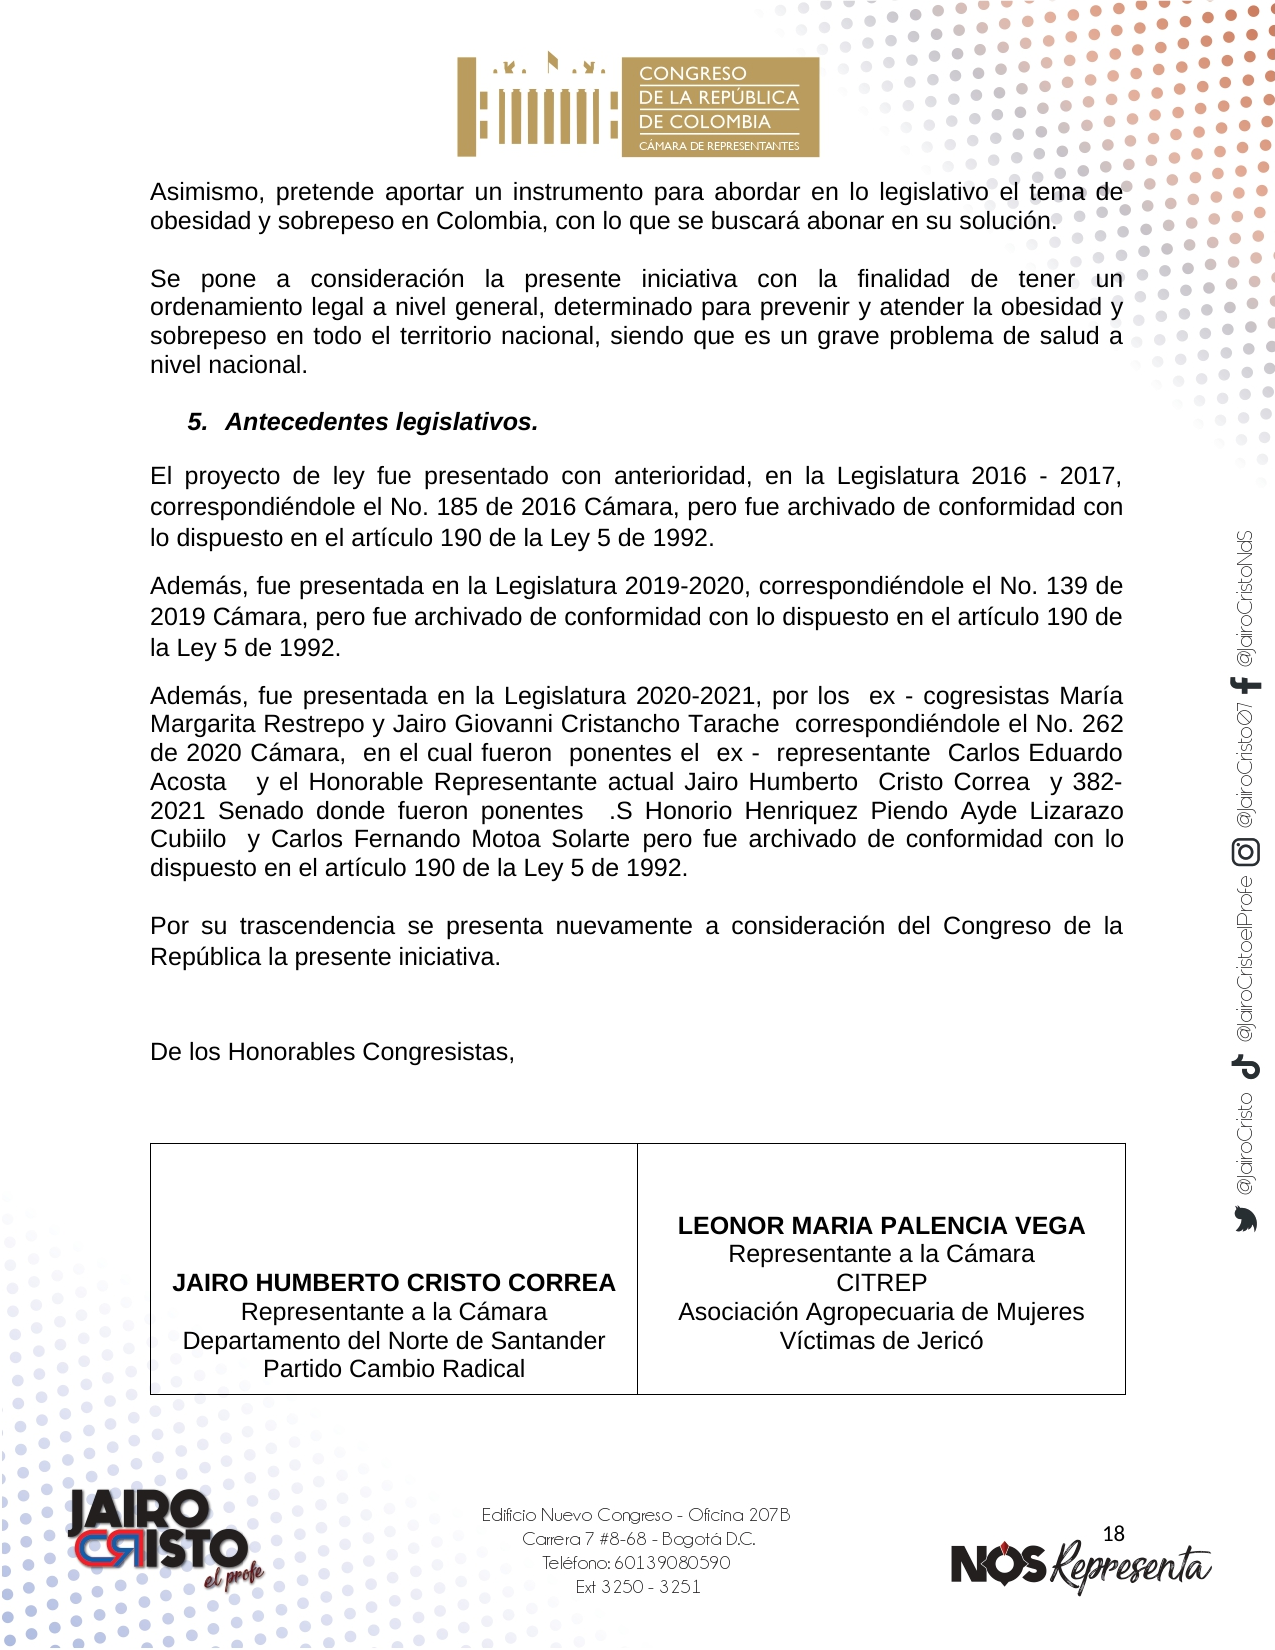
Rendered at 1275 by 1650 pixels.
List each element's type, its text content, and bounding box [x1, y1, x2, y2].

text De los Honorables Congresistas, [150, 1037, 1125, 1066]
table_header JAIRO HUMBERTO CRISTO CORREA Representante a la Cámara Departamento del Norte de Santander Partido Cambio Radical [151, 1144, 637, 1393]
text El proyecto de ley fue presentado con anterioridad, en la Legislatura 2016 - 2017, correspondiéndole el No. 185 de 2016 Cámara, pero fue archivado de conformidad con lo dispuesto en el artículo 190 de la Ley 5 de 1992. [150, 461, 1125, 552]
text Asimismo, pretende aportar un instrumento para abordar en lo legislativo el tema de obesidad y sobrepeso en Colombia, con lo que se buscará abonar en su solución. [150, 177, 1125, 235]
picture [1, 0, 1275, 1649]
list Antecedentes legislativos. [187, 407, 1125, 436]
text Por su trascendencia se presenta nuevamente a consideración del Congreso de la República la presente iniciativa. [150, 911, 1125, 971]
text Además, fue presentada en la Legislatura 2019-2020, correspondiéndole el No. 139 de 2019 Cámara, pero fue archivado de conformidad con lo dispuesto en el artículo 190 de la Ley 5 de 1992. [150, 571, 1125, 662]
table_header LEONOR MARIA PALENCIA VEGA Representante a la Cámara CITREP Asociación Agropecuaria de Mujeres Víctimas de Jericó [638, 1144, 1125, 1393]
text Se pone a consideración la presente iniciativa con la finalidad de tener un ordenamiento legal a nivel general, determinado para prevenir y atender la obesidad y sobrepeso en todo el territorio nacional, siendo que es un grave problema de salud a nivel nacional. [150, 263, 1125, 378]
text Además, fue presentada en la Legislatura 2020-2021, por los ex - cogresistas María Margarita Restrepo y Jairo Giovanni Cristancho Tarache correspondiéndole el No. 262 de 2020 Cámara, en el cual fueron ponentes el ex - representante Carlos Eduardo Acosta y el Honorable Representante actual Jairo Humberto Cristo Correa y 382-2021 Senado donde fueron ponentes .S Honorio Henriquez Piendo Ayde Lizarazo Cubiilo y Carlos Fernando Motoa Solarte pero fue archivado de conformidad con lo dispuesto en el artículo 190 de la Ley 5 de 1992. [150, 681, 1125, 882]
